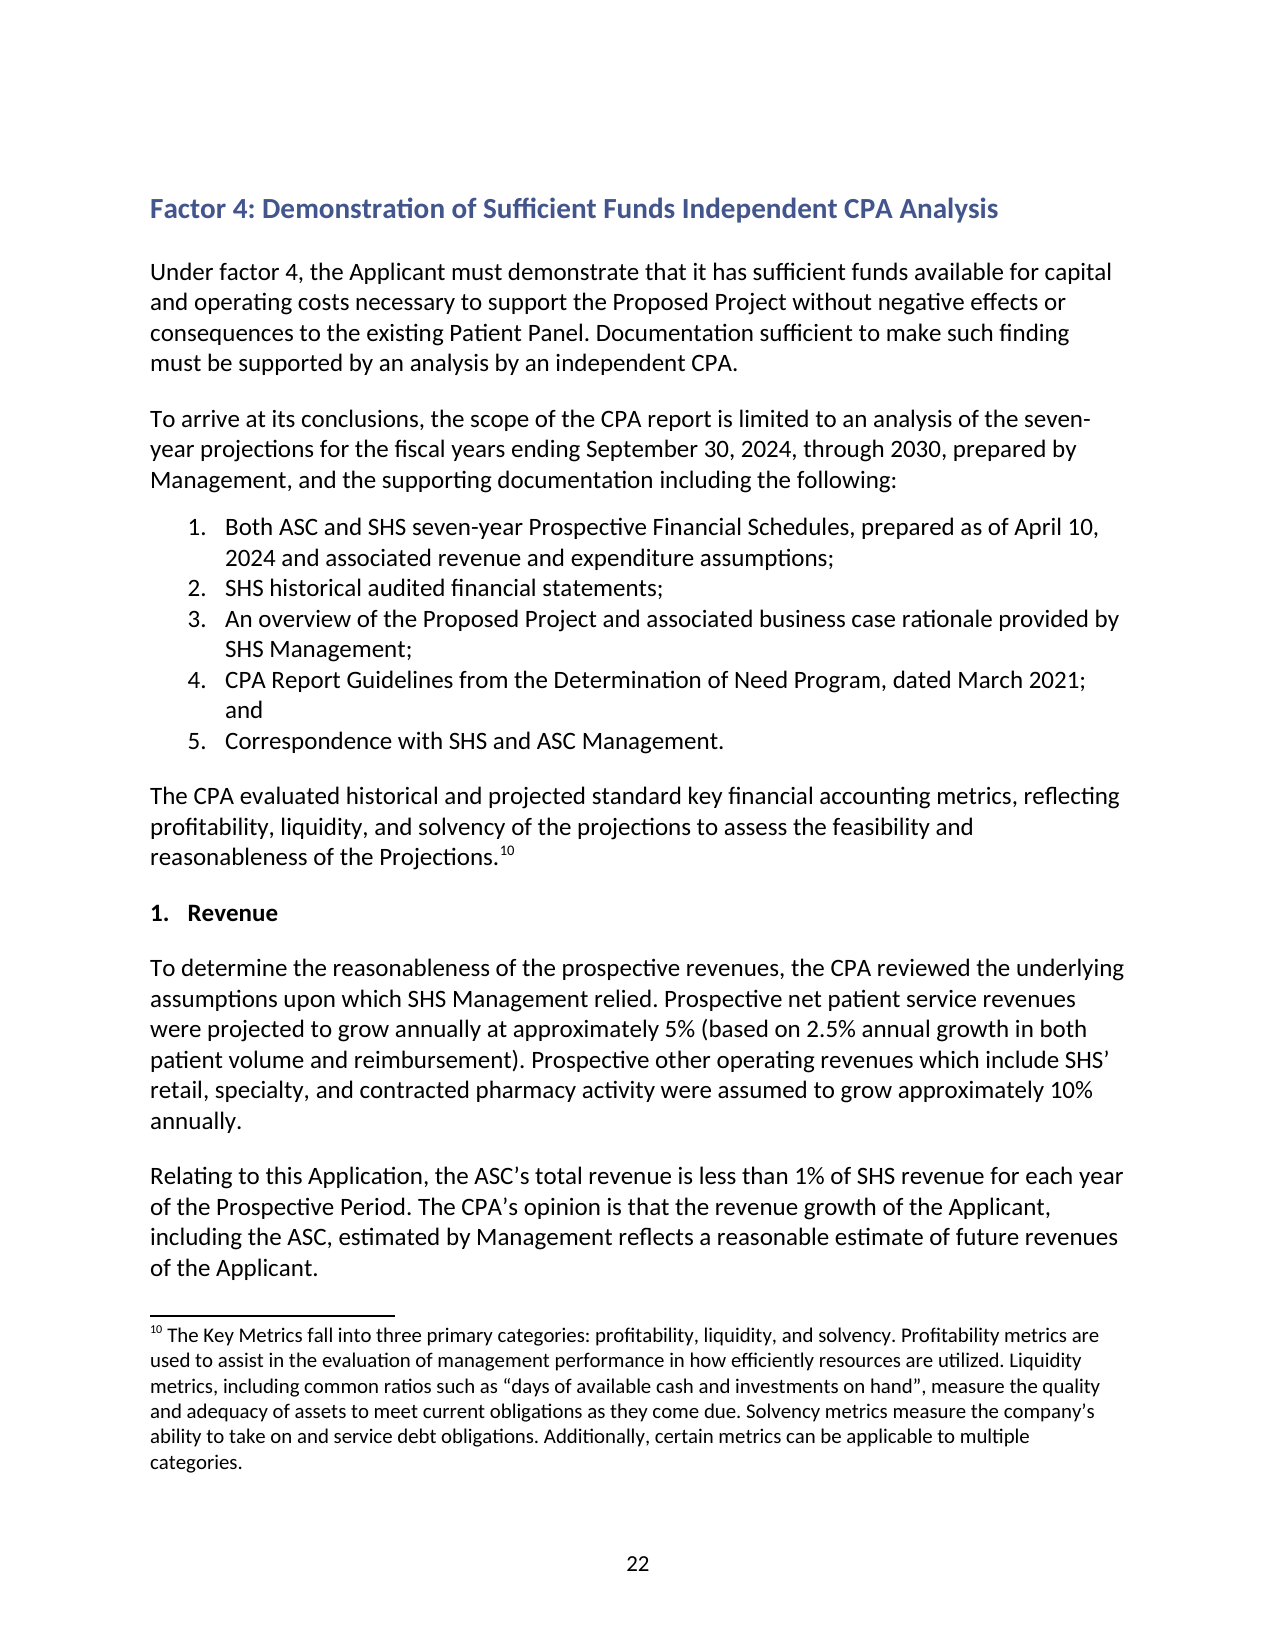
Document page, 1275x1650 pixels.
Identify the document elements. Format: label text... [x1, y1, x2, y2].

list Both ASC and SHS seven-year Prospective Financial Schedules, prepared as of April 10, 2024 and associated revenue and expenditure assumptions; [187, 511, 1125, 572]
list Revenue [150, 897, 1125, 927]
text The CPA evaluated historical and projected standard key financial accounting metrics, reflecting profitability, liquidity, and solvency of the projections to assess the feasibility and reasonableness of the Projections. [150, 780, 1125, 872]
list CPA Report Guidelines from the Determination of Need Program, dated March 2021; and [187, 664, 1125, 725]
list An overview of the Proposed Project and associated business case rationale provided by SHS Management; [187, 603, 1125, 664]
list Correspondence with SHS and ASC Management. [187, 725, 1125, 755]
text Under factor 4, the Applicant must demonstrate that it has sufficient funds available for capital and operating costs necessary to support the Proposed Project without negative effects or consequences to the existing Patient Panel. Documentation sufficient to make such finding must be supported by an analysis by an independent CPA. [150, 256, 1125, 378]
subtitle Factor 4: Demonstration of Sufficient Funds Independent CPA Analysis [150, 190, 1125, 225]
text To arrive at its conclusions, the scope of the CPA report is limited to an analysis of the seven-year projections for the fiscal years ending September 30, 2024, through 2030, prepared by Management, and the supporting documentation including the following: [150, 403, 1125, 494]
text To determine the reasonableness of the prospective revenues, the CPA reviewed the underlying assumptions upon which SHS Management relied. Prospective net patient service revenues were projected to grow annually at approximately 5% (based on 2.5% annual growth in both patient volume and reimbursement). Prospective other operating revenues which include SHS’ retail, specialty, and contracted pharmacy activity were assumed to grow approximately 10% annually. [150, 952, 1125, 1136]
list SHS historical audited financial statements; [187, 572, 1125, 603]
text Relating to this Application, the ASC’s total revenue is less than 1% of SHS revenue for each year of the Prospective Period. The CPA’s opinion is that the revenue growth of the Applicant, including the ASC, estimated by Management reflects a reasonable estimate of future revenues of the Applicant. [150, 1161, 1125, 1283]
